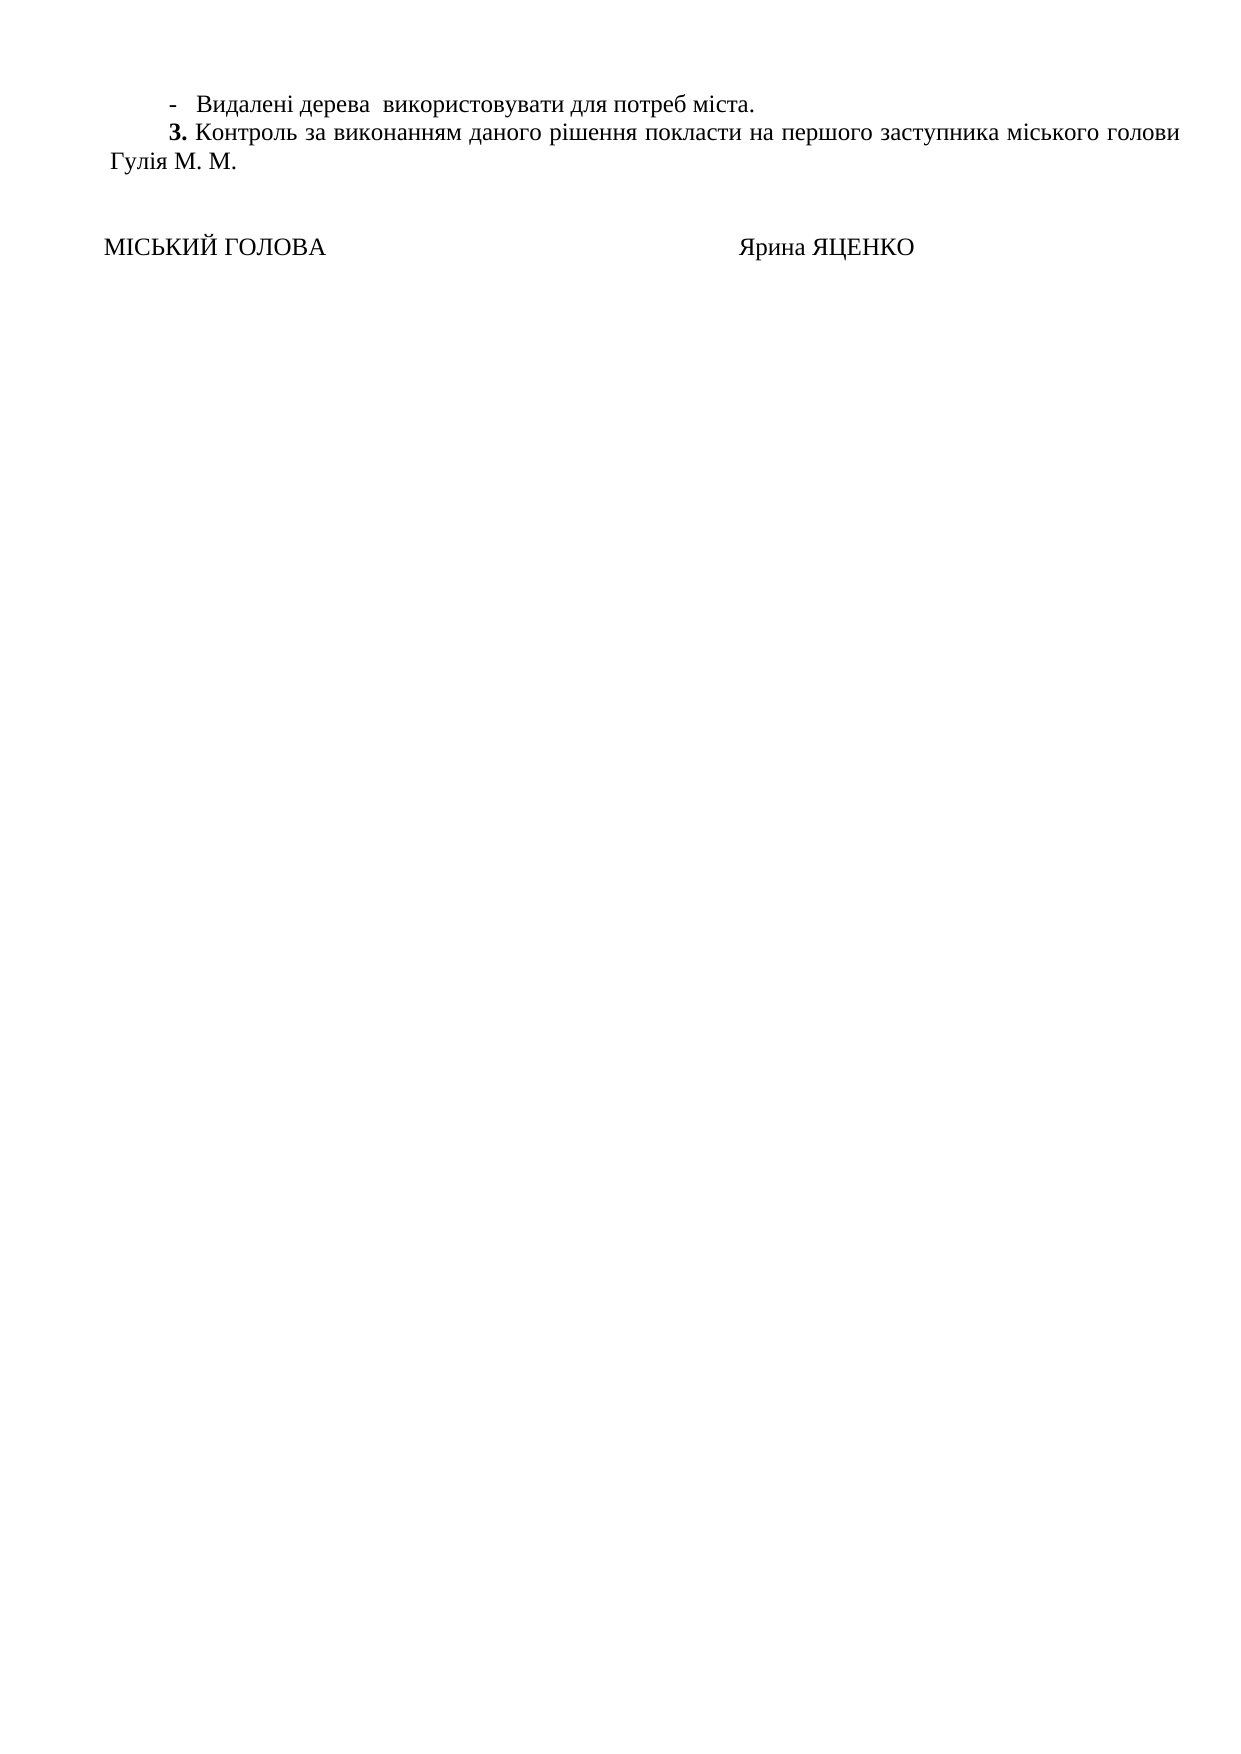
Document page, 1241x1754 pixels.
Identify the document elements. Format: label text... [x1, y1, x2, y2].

text - Видалені дерева використовувати для потреб міста. [103, 89, 1181, 117]
text 3. Контроль за виконанням даного рішення покласти на першого заступника міського голови Гулія М. М. [110, 117, 1181, 175]
text МІСЬКИЙ ГОЛОВА Ярина ЯЦЕНКО [103, 232, 1181, 261]
